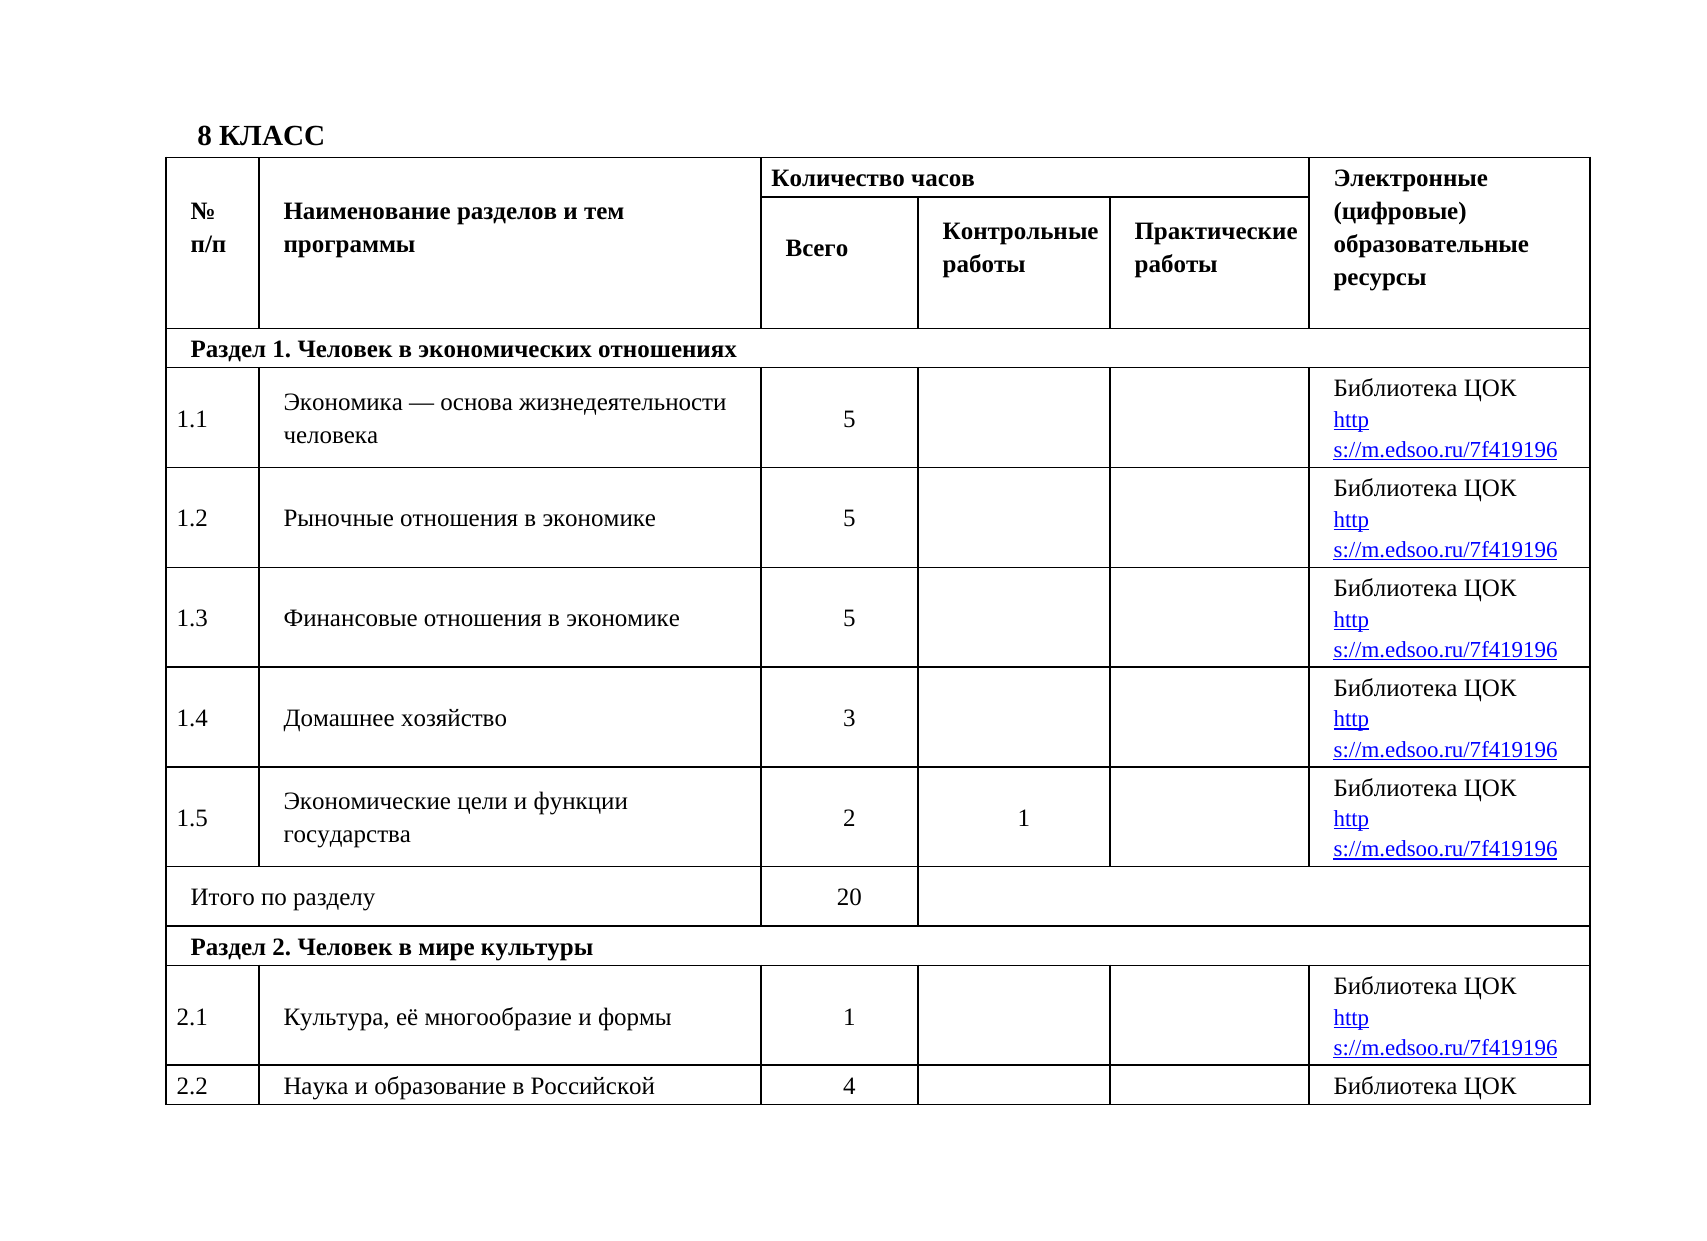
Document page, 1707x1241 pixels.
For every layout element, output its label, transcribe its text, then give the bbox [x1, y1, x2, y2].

table_cell 5 [762, 468, 917, 566]
table_cell 1.5 [167, 768, 258, 866]
table_cell 2 [762, 768, 917, 866]
table_cell Итого по разделу [167, 867, 760, 925]
table_header Количество часов [762, 158, 1308, 196]
table_cell 1 [919, 768, 1109, 866]
table_cell 3 [762, 668, 917, 766]
table_cell Библиотека ЦОК https://m.edsoo.ru/7f419196 [1310, 668, 1589, 766]
table_cell [1111, 368, 1308, 467]
table_cell Всего [762, 198, 917, 327]
table_cell [1111, 668, 1308, 766]
table_cell [919, 1066, 1109, 1104]
table_cell [1111, 1066, 1308, 1104]
table_header Наименование разделов и тем программы [260, 158, 760, 327]
table_cell Библиотека ЦОК https://m.edsoo.ru/7f419196 [1310, 768, 1589, 866]
table_cell 5 [762, 368, 917, 467]
table_cell 2.1 [167, 966, 258, 1064]
table_cell Экономические цели и функции государства [260, 768, 760, 866]
table_cell [1111, 966, 1308, 1064]
table_cell Рыночные отношения в экономике [260, 468, 760, 566]
table_cell 1.4 [167, 668, 258, 766]
table_cell Библиотека ЦОК https://m.edsoo.ru/7f419196 [1310, 468, 1589, 566]
table_cell 20 [762, 867, 917, 925]
table_cell Экономика — основа жизнедеятельности человека [260, 368, 760, 467]
table_cell Домашнее хозяйство [260, 668, 760, 766]
table_cell [919, 568, 1109, 666]
table_cell 1.3 [167, 568, 258, 666]
table_cell 2.2 [167, 1066, 258, 1104]
table_cell [1111, 468, 1308, 566]
table_cell Раздел 2. Человек в мире культуры [167, 927, 1589, 964]
table_cell 4 [762, 1066, 917, 1104]
table_cell Культура, её многообразие и формы [260, 966, 760, 1064]
table_cell [919, 867, 1589, 925]
text 8 КЛАСС [190, 118, 1618, 152]
table_cell [919, 668, 1109, 766]
table_cell Библиотека ЦОК https://m.edsoo.ru/7f419196 [1310, 368, 1589, 467]
table_cell 1.1 [167, 368, 258, 467]
table_cell 5 [762, 568, 917, 666]
table_header № п/п [167, 158, 258, 327]
table_cell [919, 368, 1109, 467]
table_cell Библиотека ЦОК https://m.edsoo.ru/7f419196 [1310, 568, 1589, 666]
table_header Электронные (цифровые) образовательные ресурсы [1310, 158, 1589, 327]
table_cell Практические работы [1111, 198, 1308, 327]
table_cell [1310, 1066, 1589, 1104]
table_cell [919, 468, 1109, 566]
table_cell [919, 966, 1109, 1064]
table_cell 1 [762, 966, 917, 1064]
table_cell [1111, 768, 1308, 866]
table_cell Финансовые отношения в экономике [260, 568, 760, 666]
table_cell Раздел 1. Человек в экономических отношениях [167, 329, 1589, 367]
table_cell Контрольные работы [919, 198, 1109, 327]
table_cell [1310, 966, 1589, 1064]
table_cell [1111, 568, 1308, 666]
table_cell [260, 1066, 760, 1104]
table_cell 1.2 [167, 468, 258, 566]
